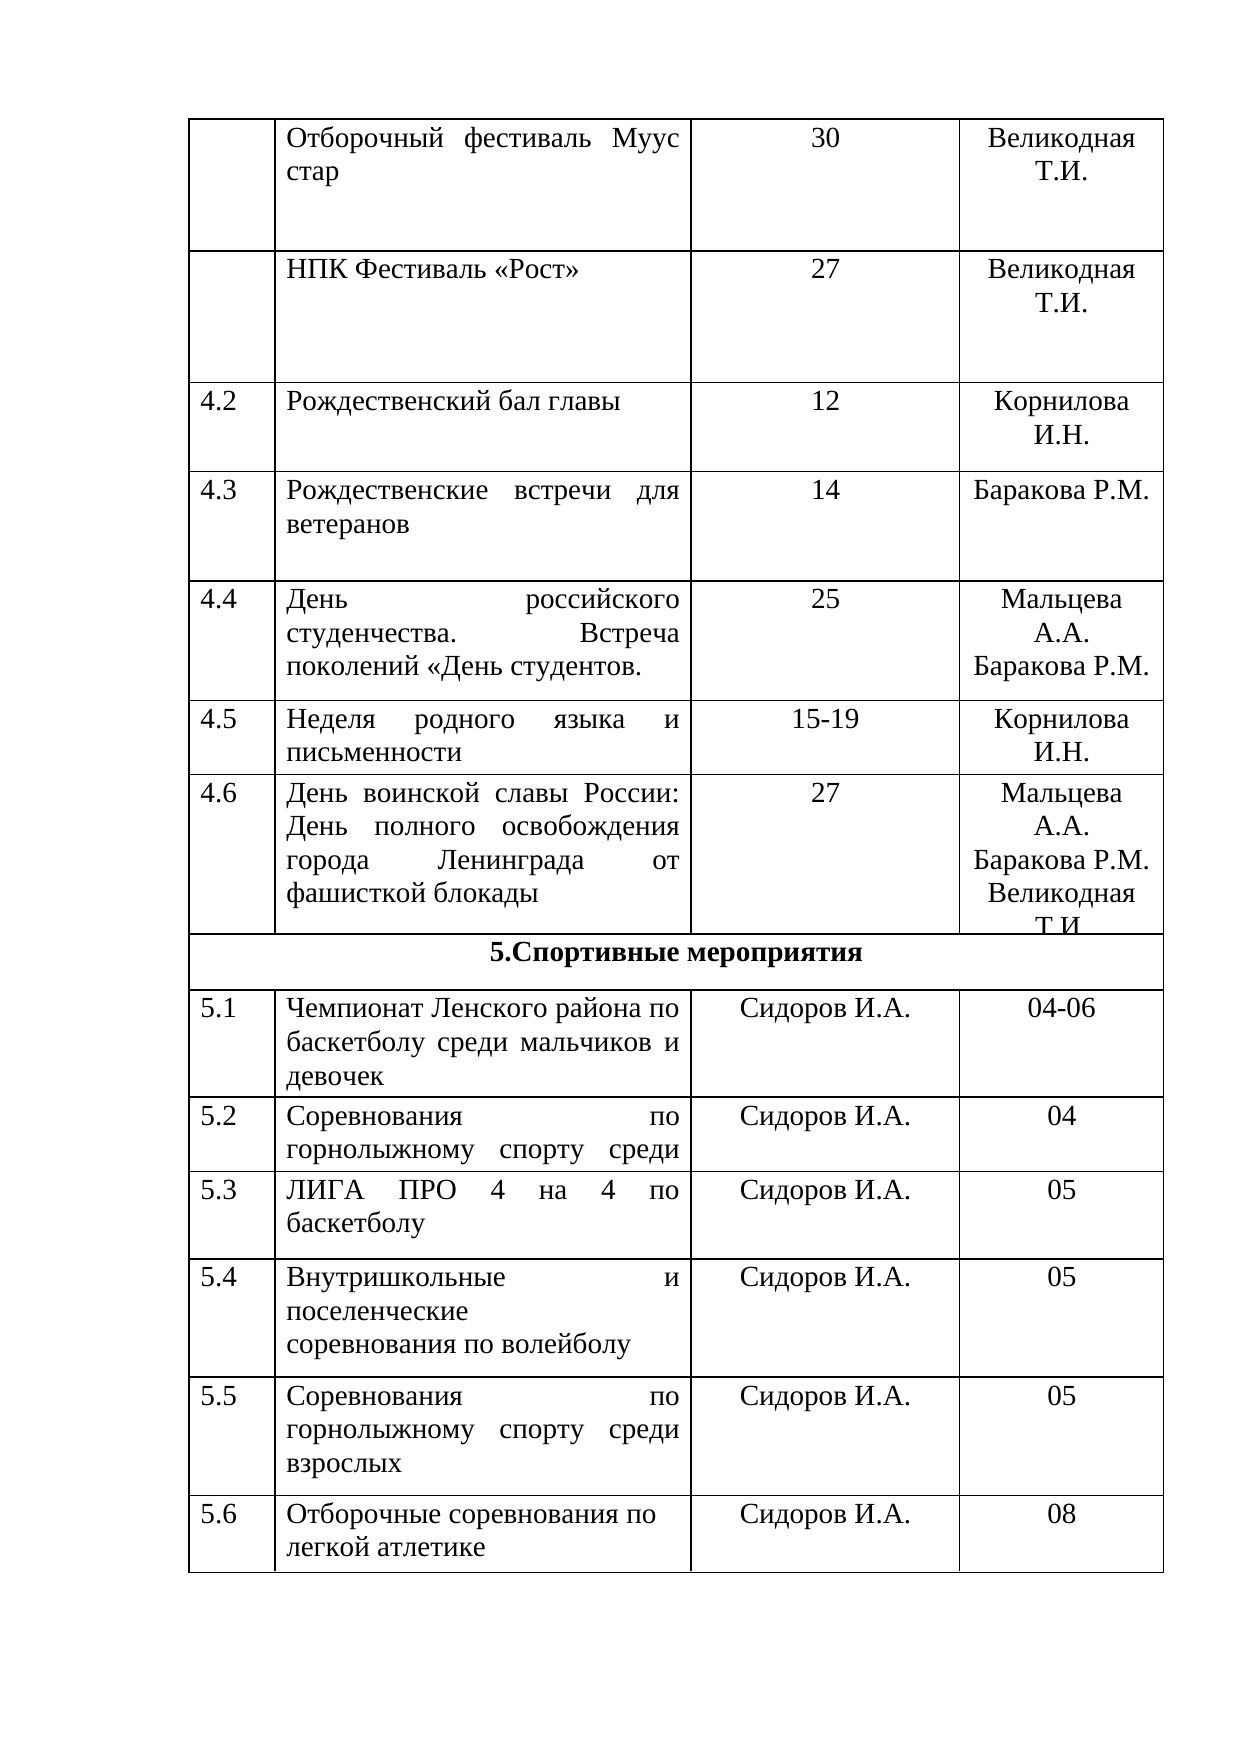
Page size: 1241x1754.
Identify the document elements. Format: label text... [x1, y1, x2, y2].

table_cell Отборочный фестиваль Муус стар [276, 120, 690, 250]
table_cell Отборочные соревнования по легкой атлетике [276, 1496, 690, 1571]
table_cell 5.6 [190, 1496, 274, 1571]
table_cell Неделя родного языка и письменности [276, 701, 690, 773]
table_cell ЛИГА ПРО 4 на 4 по баскетболу [276, 1172, 690, 1258]
table_cell Сидоров И.А. [692, 991, 959, 1096]
table_cell День воинской славы России: День полного освобождения города Ленинграда от фашисткой блокады [276, 775, 690, 933]
table_cell Сидоров И.А. [692, 1098, 959, 1171]
table_cell Сидоров И.А. [692, 1378, 959, 1494]
table_cell 5.4 [190, 1260, 274, 1376]
table_cell [190, 252, 274, 382]
table_cell 30 [692, 120, 959, 250]
table_cell 04-06 [960, 991, 1163, 1096]
table_cell Соревнования по горнолыжному спорту среди школьников [276, 1098, 690, 1171]
table_cell 25 [692, 582, 959, 699]
table_cell Мальцева А.А. Баракова Р.М. Великодная Т.И. [960, 775, 1163, 933]
table_cell Рождественские встречи для ветеранов [276, 472, 690, 580]
table_cell Сидоров И.А. [692, 1260, 959, 1376]
table_cell Чемпионат Ленского района по баскетболу среди мальчиков и девочек [276, 991, 690, 1096]
table_cell 4.3 [190, 472, 274, 580]
table_cell 27 [692, 775, 959, 933]
table_cell 04 [960, 1098, 1163, 1171]
table_cell 05 [960, 1260, 1163, 1376]
table_cell Великодная Т.И. [960, 120, 1163, 250]
table_cell 14 [692, 472, 959, 580]
table_cell 12 [692, 383, 959, 471]
table_cell Сидоров И.А. [692, 1496, 959, 1571]
table_cell Внутришкольные и поселенческие соревнования по волейболу [276, 1260, 690, 1376]
table_cell 5.3 [190, 1172, 274, 1258]
table_cell День российского студенчества. Встреча поколений «День студентов. [276, 582, 690, 699]
table_cell Баракова Р.М. [960, 472, 1163, 580]
table_cell [190, 120, 274, 250]
table_cell Корнилова И.Н. [960, 383, 1163, 471]
table_cell 4.4 [190, 582, 274, 699]
table_cell 05 [960, 1378, 1163, 1494]
table_cell Рождественский бал главы [276, 383, 690, 471]
table_cell 5.5 [190, 1378, 274, 1494]
table_cell НПК Фестиваль «Рост» [276, 252, 690, 382]
table_cell Сидоров И.А. [692, 1172, 959, 1258]
table_cell 05 [960, 1172, 1163, 1258]
table_cell 27 [692, 252, 959, 382]
table_cell 15-19 [692, 701, 959, 773]
table_cell 5.2 [190, 1098, 274, 1171]
table_cell 08 [960, 1496, 1163, 1571]
table_cell Корнилова И.Н. [960, 701, 1163, 773]
table_cell 4.2 [190, 383, 274, 471]
table_cell Мальцева А.А. Баракова Р.М. [960, 582, 1163, 699]
table_cell 5.Спортивные мероприятия [190, 935, 1163, 989]
table_cell 5.1 [190, 991, 274, 1096]
table_cell 4.6 [190, 775, 274, 933]
table_cell 4.5 [190, 701, 274, 773]
table_cell Соревнования по горнолыжному спорту среди взрослых [276, 1378, 690, 1494]
table_cell Великодная Т.И. [960, 252, 1163, 382]
